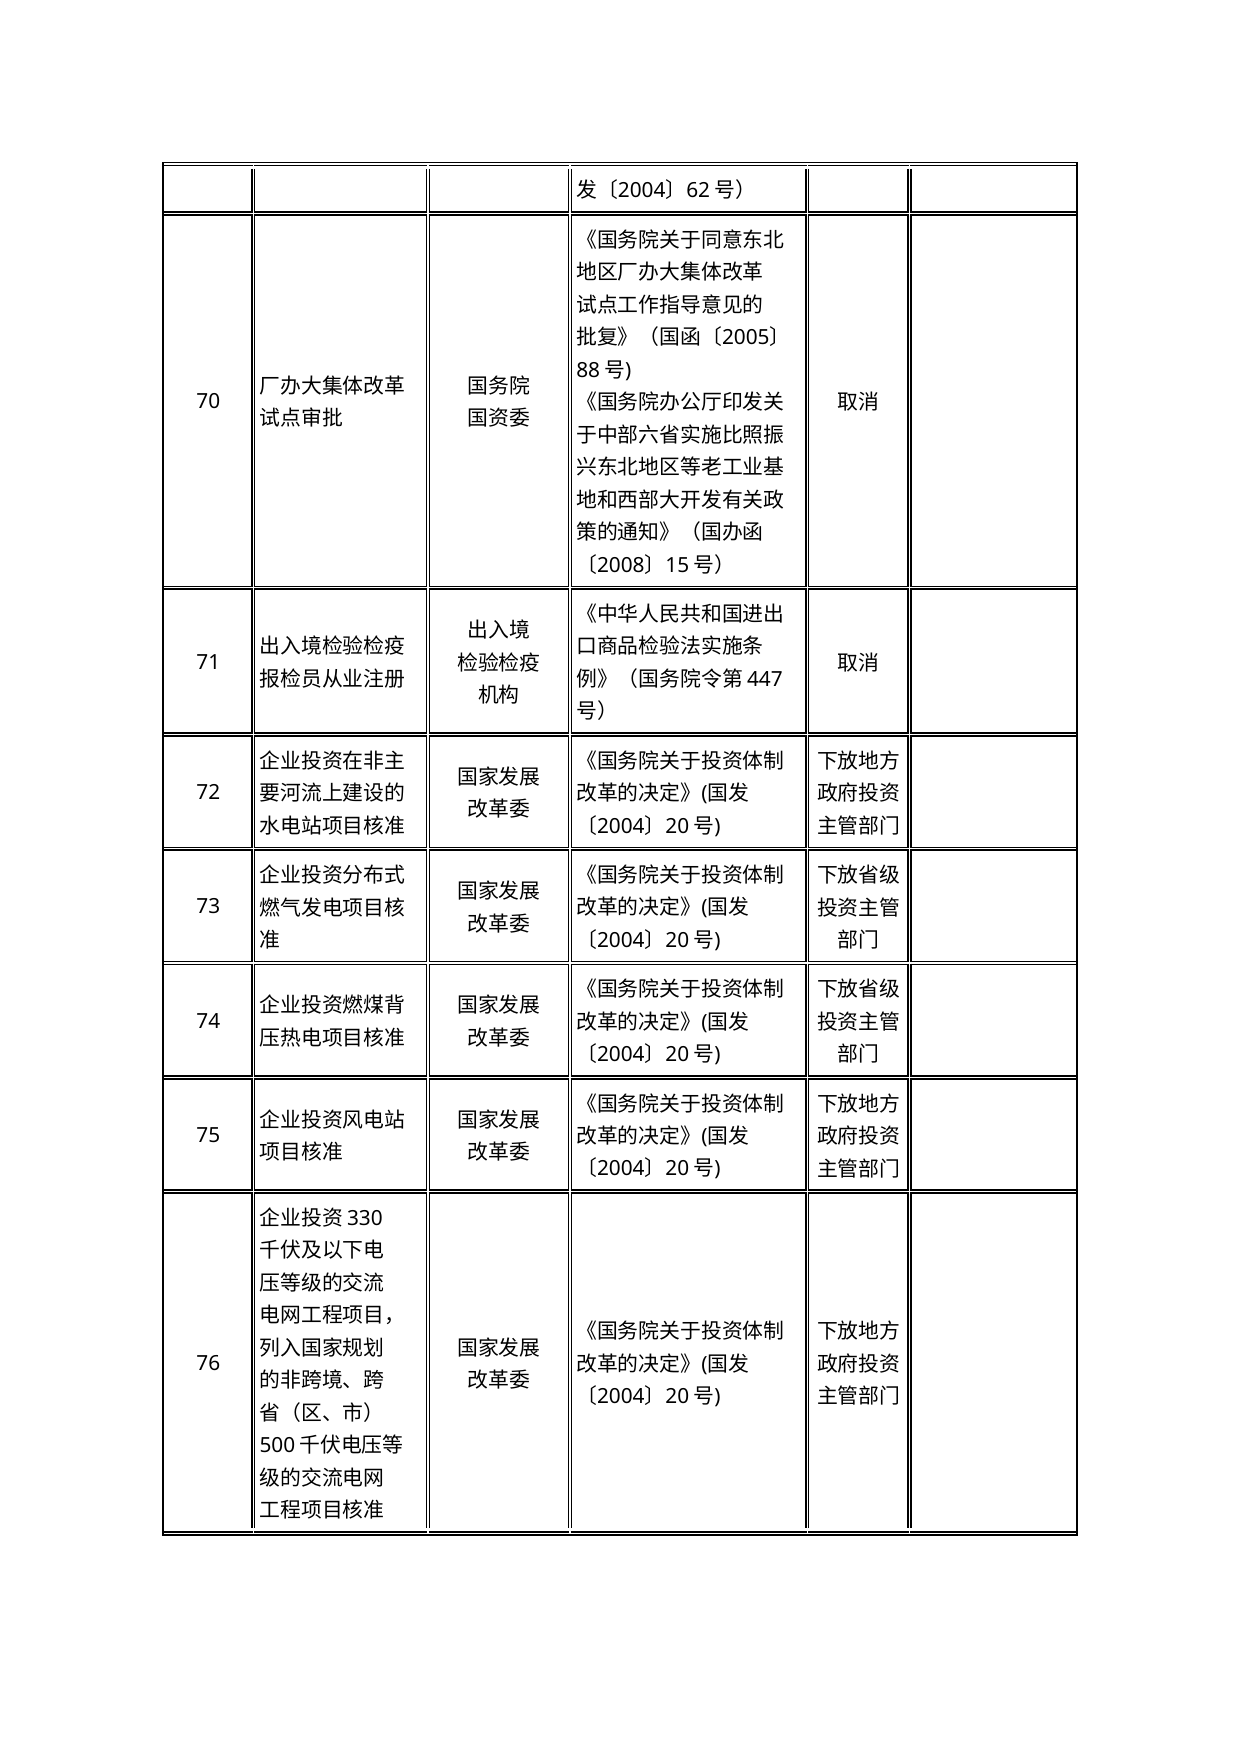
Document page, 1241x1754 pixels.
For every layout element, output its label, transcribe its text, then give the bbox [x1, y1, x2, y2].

table_cell [912, 737, 1076, 847]
table_cell [912, 851, 1076, 961]
table_cell [912, 590, 1076, 732]
table_cell 国家发展 改革委 [430, 1080, 568, 1189]
table_cell 下放地方政府投资主管部门 [807, 1189, 909, 1531]
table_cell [570, 1193, 807, 1531]
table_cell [570, 166, 807, 211]
table_cell 70 [164, 216, 251, 586]
table_cell 下放省级投资主管部门 [809, 965, 907, 1075]
table_cell 74 [164, 965, 251, 1075]
table_cell [910, 1194, 1076, 1531]
table_cell [912, 216, 1076, 586]
table_cell 下放省级投资主管部门 [809, 851, 907, 961]
table_cell 75 [164, 1080, 251, 1189]
table_cell 取消 [809, 216, 907, 586]
table_cell 69 [164, 166, 253, 211]
table_cell 《国务院关于投资体制 改革的决定》(国发 〔2004〕20号) [572, 965, 805, 1075]
table_cell 国家发展 改革委 [430, 737, 568, 847]
table_cell 《国务院关于投资体制 改革的决定》(国发 〔2004〕20号) [572, 1080, 805, 1189]
table_cell 取消 [809, 590, 907, 732]
table_cell 下放地方政府投资主管部门 [809, 737, 907, 847]
table_cell 下放地方政府投资主管部门 [809, 1080, 907, 1189]
table_cell 企业投资分布式燃气发电项目核准 [255, 851, 426, 961]
table_cell 72 [164, 737, 251, 847]
table_cell 厂办大集体改革试点审批 [255, 216, 426, 586]
table_cell 出入境 检验检疫 机构 [430, 590, 568, 732]
table_cell 76 [164, 1194, 253, 1531]
table_cell 企业投资在非主要河流上建设的水电站项目核准 [255, 737, 426, 847]
table_cell 《国务院关于投资体制 改革的决定》(国发 〔2004〕20号) [572, 737, 805, 847]
table_cell 《国务院关于同意东北 地区厂办大集体改革 试点工作指导意见的 批复》（国函〔2005〕 88号) 《国务院办公厅印发关 于中部六省实施比照振 兴东北地区等老工业基 地和西部大开发有关政 策的通知》（国办函 〔2008〕15号） [572, 216, 805, 586]
table_cell 《中华人民共和国进出 口商品检验法实施条 例》（国务院令第447 号） [572, 590, 805, 732]
table_cell 企业投资330 千伏及以下电 压等级的交流 电网工程项目， 列入国家规划 的非跨境、跨 省（区、市） 500千伏电压等 级的交流电网 工程项目核准 [253, 1189, 428, 1531]
table_cell 国家发展 改革委 [430, 965, 568, 1075]
table_cell [912, 965, 1076, 1075]
table_cell 烟草基因工程事项审批 [253, 163, 428, 211]
table_cell 国家发展 改革委 [428, 1189, 570, 1531]
table_cell 73 [164, 851, 251, 961]
table_cell 国家发展 改革委 [430, 851, 568, 961]
table_cell 国家烟草局 [428, 163, 570, 211]
table_cell [912, 1080, 1076, 1189]
table_cell [910, 166, 1076, 211]
table_cell 71 [164, 590, 251, 732]
table_cell 《国务院关于投资体制 改革的决定》(国发 〔2004〕20号) [572, 851, 805, 961]
table_cell 出入境检验检疫报检员从业注册 [255, 590, 426, 732]
table_cell 取消 [807, 163, 909, 211]
table_cell 企业投资风电站项目核准 [255, 1080, 426, 1189]
table_cell 国务院 国资委 [430, 216, 568, 586]
table_cell 企业投资燃煤背压热电项目核准 [255, 965, 426, 1075]
